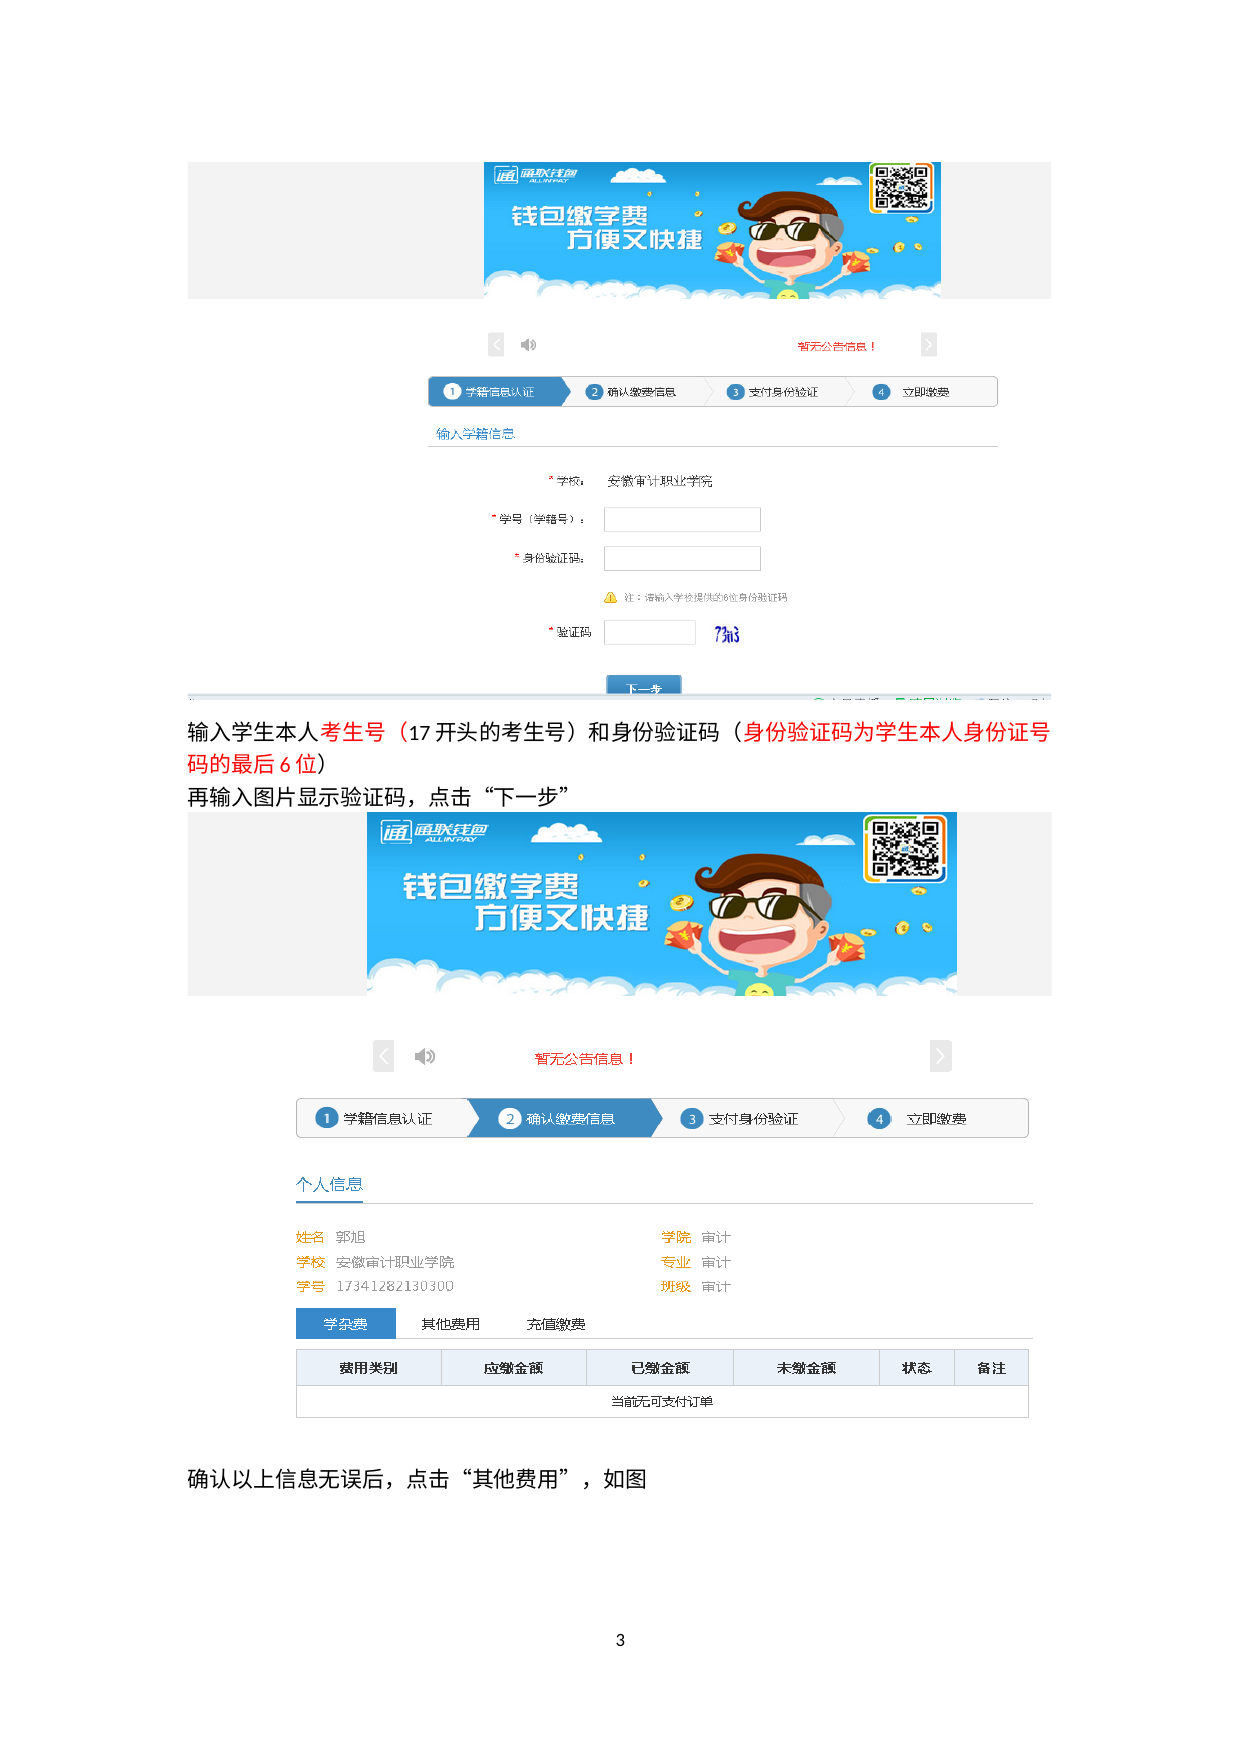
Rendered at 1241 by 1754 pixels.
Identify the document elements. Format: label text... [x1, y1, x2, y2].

text 确认以上信息无误后，点击“其他费用”，如图 [187, 1462, 1053, 1494]
picture [187, 162, 1052, 700]
picture [187, 812, 1052, 1438]
text 再输入图片显示验证码，点击“下一步” [187, 779, 1053, 812]
text 输入学生本人考生号（17开头的考生号）和身份验证码（身份验证码为学生本人身份证号码的最后6位） [187, 714, 1053, 779]
